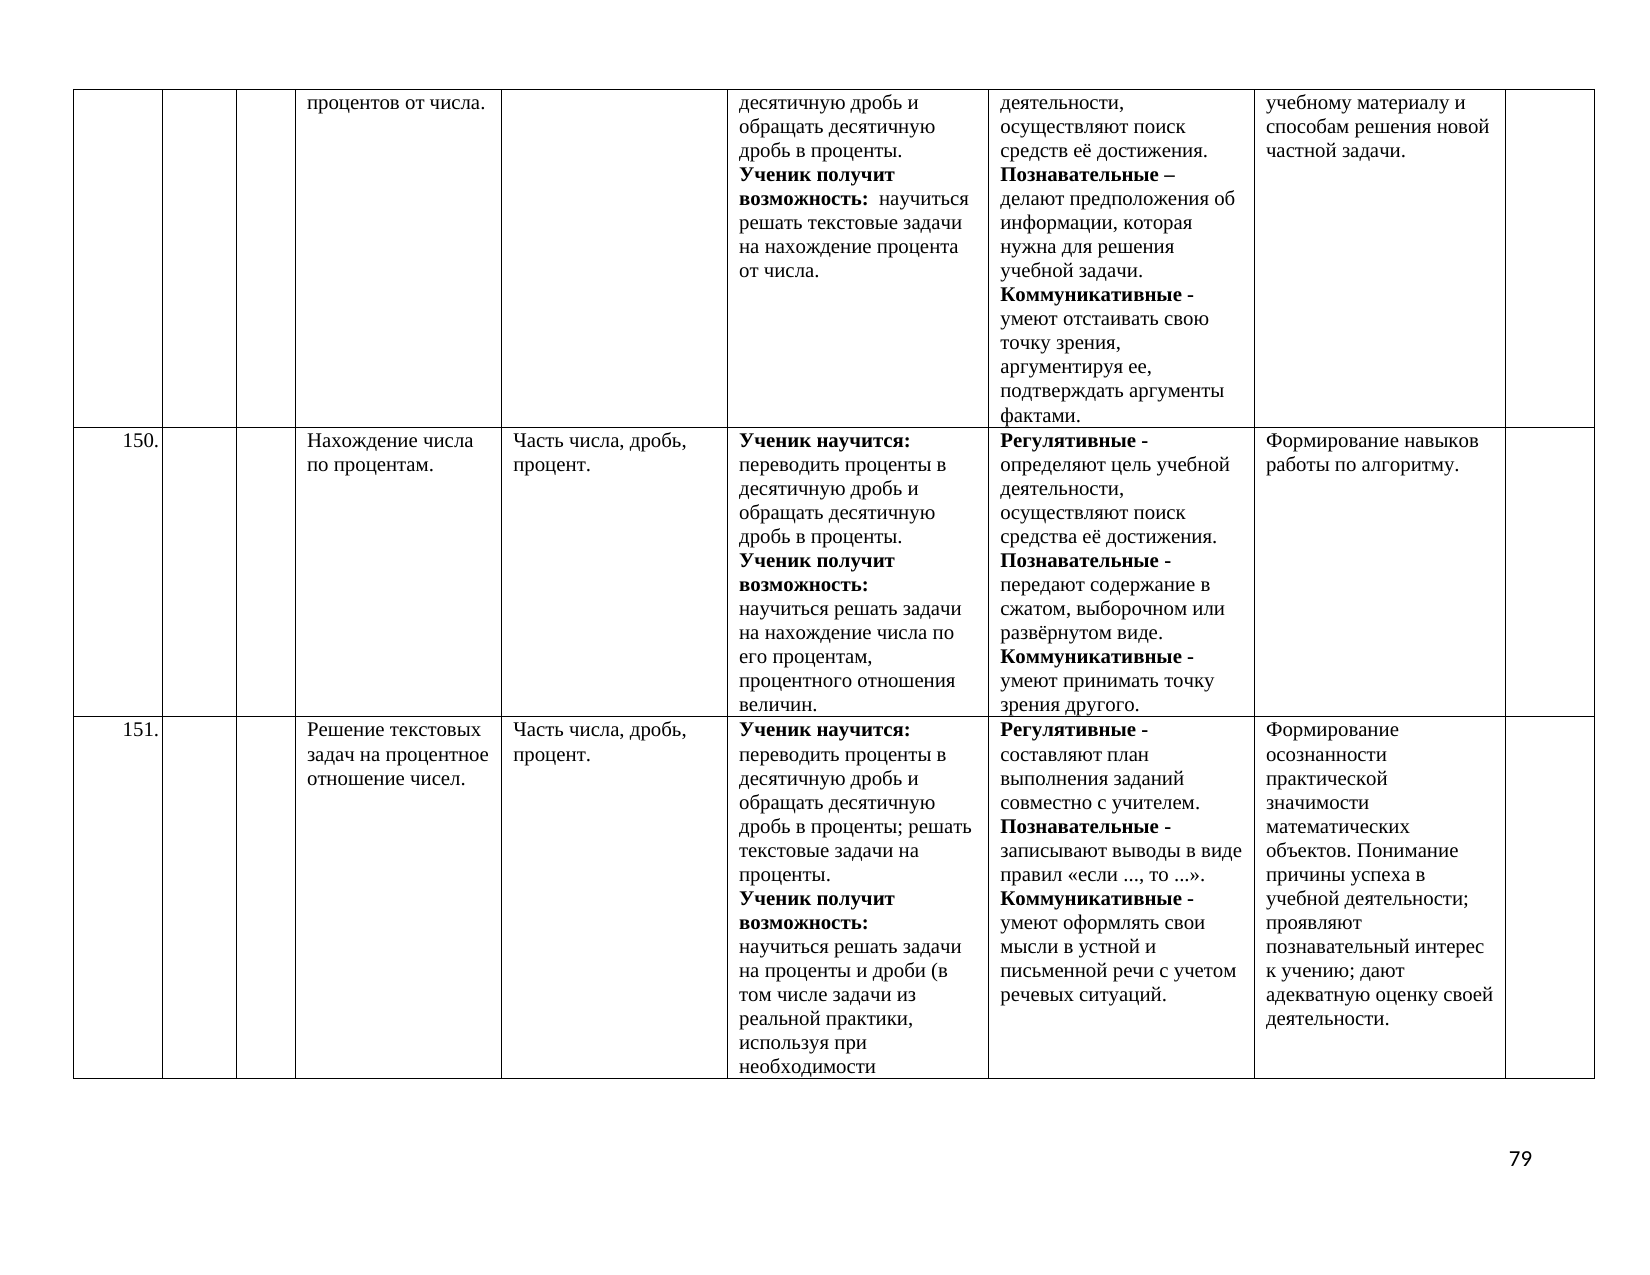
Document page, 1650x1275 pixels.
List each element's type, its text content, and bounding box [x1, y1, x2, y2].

table_cell [237, 90, 295, 427]
table_cell [74, 90, 162, 427]
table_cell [728, 90, 988, 427]
table_cell [1506, 717, 1594, 1078]
table_cell [74, 717, 162, 1078]
table_cell [163, 90, 236, 427]
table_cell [502, 717, 727, 1078]
table_cell [74, 428, 162, 716]
table_cell Регулятивные - определяют цель учебной деятельности, осуществляют поиск средства её достижения. Познавательные - передают содержание в сжатом, выборочном или развёрнутом виде. Коммуникативные - умеют принимать точку зрения другого. [989, 428, 1254, 716]
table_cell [728, 717, 988, 1078]
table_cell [989, 717, 1254, 1078]
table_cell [502, 90, 727, 427]
table_cell [1506, 428, 1594, 716]
table_cell [237, 428, 295, 716]
table_cell [1506, 90, 1594, 427]
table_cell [296, 717, 501, 1078]
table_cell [989, 90, 1254, 427]
table_cell [237, 717, 295, 1078]
table_cell Ученик научится: переводить проценты в десятичную дробь и обращать десятичную дробь в проценты. Ученик получит возможность: научиться решать задачи на нахождение числа по его процентам, процентного отношения величин. [728, 428, 988, 716]
table_cell [163, 717, 236, 1078]
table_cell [296, 90, 501, 427]
table_cell Формирование навыков работы по алгоритму. [1255, 428, 1505, 716]
table_cell Часть числа, дробь, процент. [502, 428, 727, 716]
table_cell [1255, 717, 1505, 1078]
table_cell Нахождение числа по процентам. [296, 428, 501, 716]
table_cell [1255, 90, 1505, 427]
table_cell [163, 428, 236, 716]
